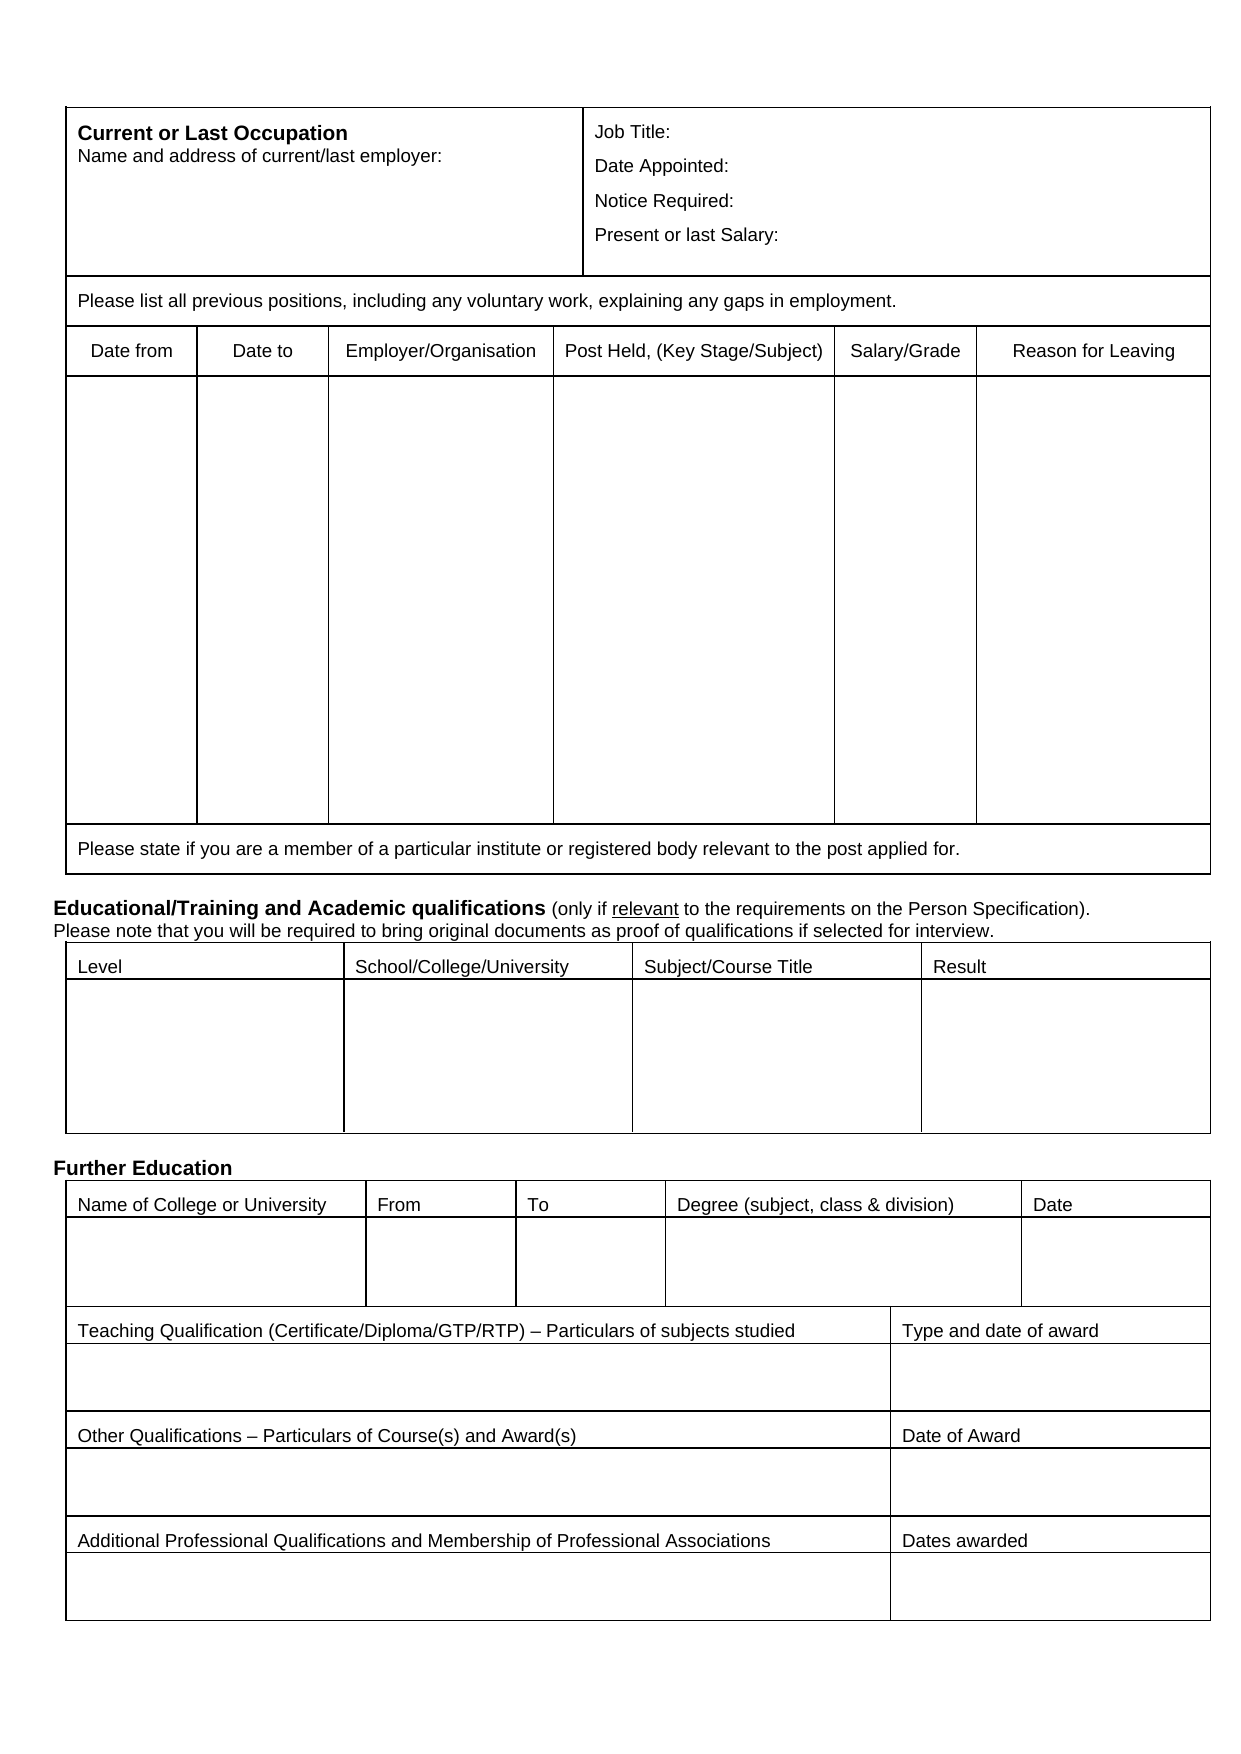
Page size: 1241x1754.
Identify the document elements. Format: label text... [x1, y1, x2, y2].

table_cell Type and date of award [891, 1307, 1210, 1342]
table_cell Teaching Qualification (Certificate/Diploma/GTP/RTP) – Particulars of subjects studied [67, 1307, 890, 1342]
table_header Job Title: Date Appointed: Notice Required: Present or last Salary: [584, 108, 1210, 275]
table_header School/College/University [345, 943, 632, 978]
table_cell Please state if you are a member of a particular institute or registered body relevant to the post applied for. [67, 825, 1210, 873]
table_cell [67, 1449, 890, 1515]
table_cell [977, 377, 1210, 823]
table_cell [1022, 1218, 1210, 1306]
text Further Education [53, 1156, 1187, 1179]
table_cell [633, 980, 921, 1132]
table_cell [891, 1553, 1210, 1620]
table_cell Dates awarded [891, 1517, 1210, 1552]
table_cell [67, 1344, 890, 1410]
table_cell [67, 1553, 890, 1620]
table_cell Date from [67, 327, 196, 375]
table_cell [922, 980, 1210, 1132]
text Educational/Training and Academic qualifications (only if relevant to the requirements on the Person Specification). [53, 896, 1187, 920]
table_header From [367, 1181, 515, 1216]
table_cell Date to [198, 327, 328, 375]
table_header To [517, 1181, 665, 1216]
table_header Subject/Course Title [633, 943, 921, 978]
table_header Date [1022, 1181, 1210, 1216]
table_cell [329, 377, 553, 823]
table_cell Please list all previous positions, including any voluntary work, explaining any gaps in employment. [67, 277, 1210, 325]
table_cell [67, 980, 343, 1132]
table_cell Post Held, (Key Stage/Subject) [554, 327, 834, 375]
text Please note that you will be required to bring original documents as proof of qualifications if selected for interview. [53, 920, 1187, 941]
table_header Level [67, 943, 343, 978]
table_header Current or Last Occupation Name and address of current/last employer: [67, 108, 582, 275]
table_cell Reason for Leaving [977, 327, 1210, 375]
table_cell [891, 1449, 1210, 1515]
table_cell Salary/Grade [835, 327, 976, 375]
table_cell [517, 1218, 665, 1306]
table_cell [835, 377, 976, 823]
table_header Result [922, 943, 1210, 978]
table_header Name of College or University [67, 1181, 365, 1216]
table_cell [198, 377, 328, 823]
table_cell [666, 1218, 1021, 1306]
table_cell Employer/Organisation [329, 327, 553, 375]
table_cell Additional Professional Qualifications and Membership of Professional Associations [67, 1517, 890, 1552]
table_cell [67, 377, 196, 823]
table_cell [345, 980, 632, 1132]
table_cell Other Qualifications – Particulars of Course(s) and Award(s) [67, 1412, 890, 1447]
table_cell [67, 1218, 365, 1306]
table_cell [554, 377, 834, 823]
table_cell [367, 1218, 515, 1306]
table_cell [891, 1344, 1210, 1410]
table_header Degree (subject, class & division) [666, 1181, 1021, 1216]
table_cell Date of Award [891, 1412, 1210, 1447]
